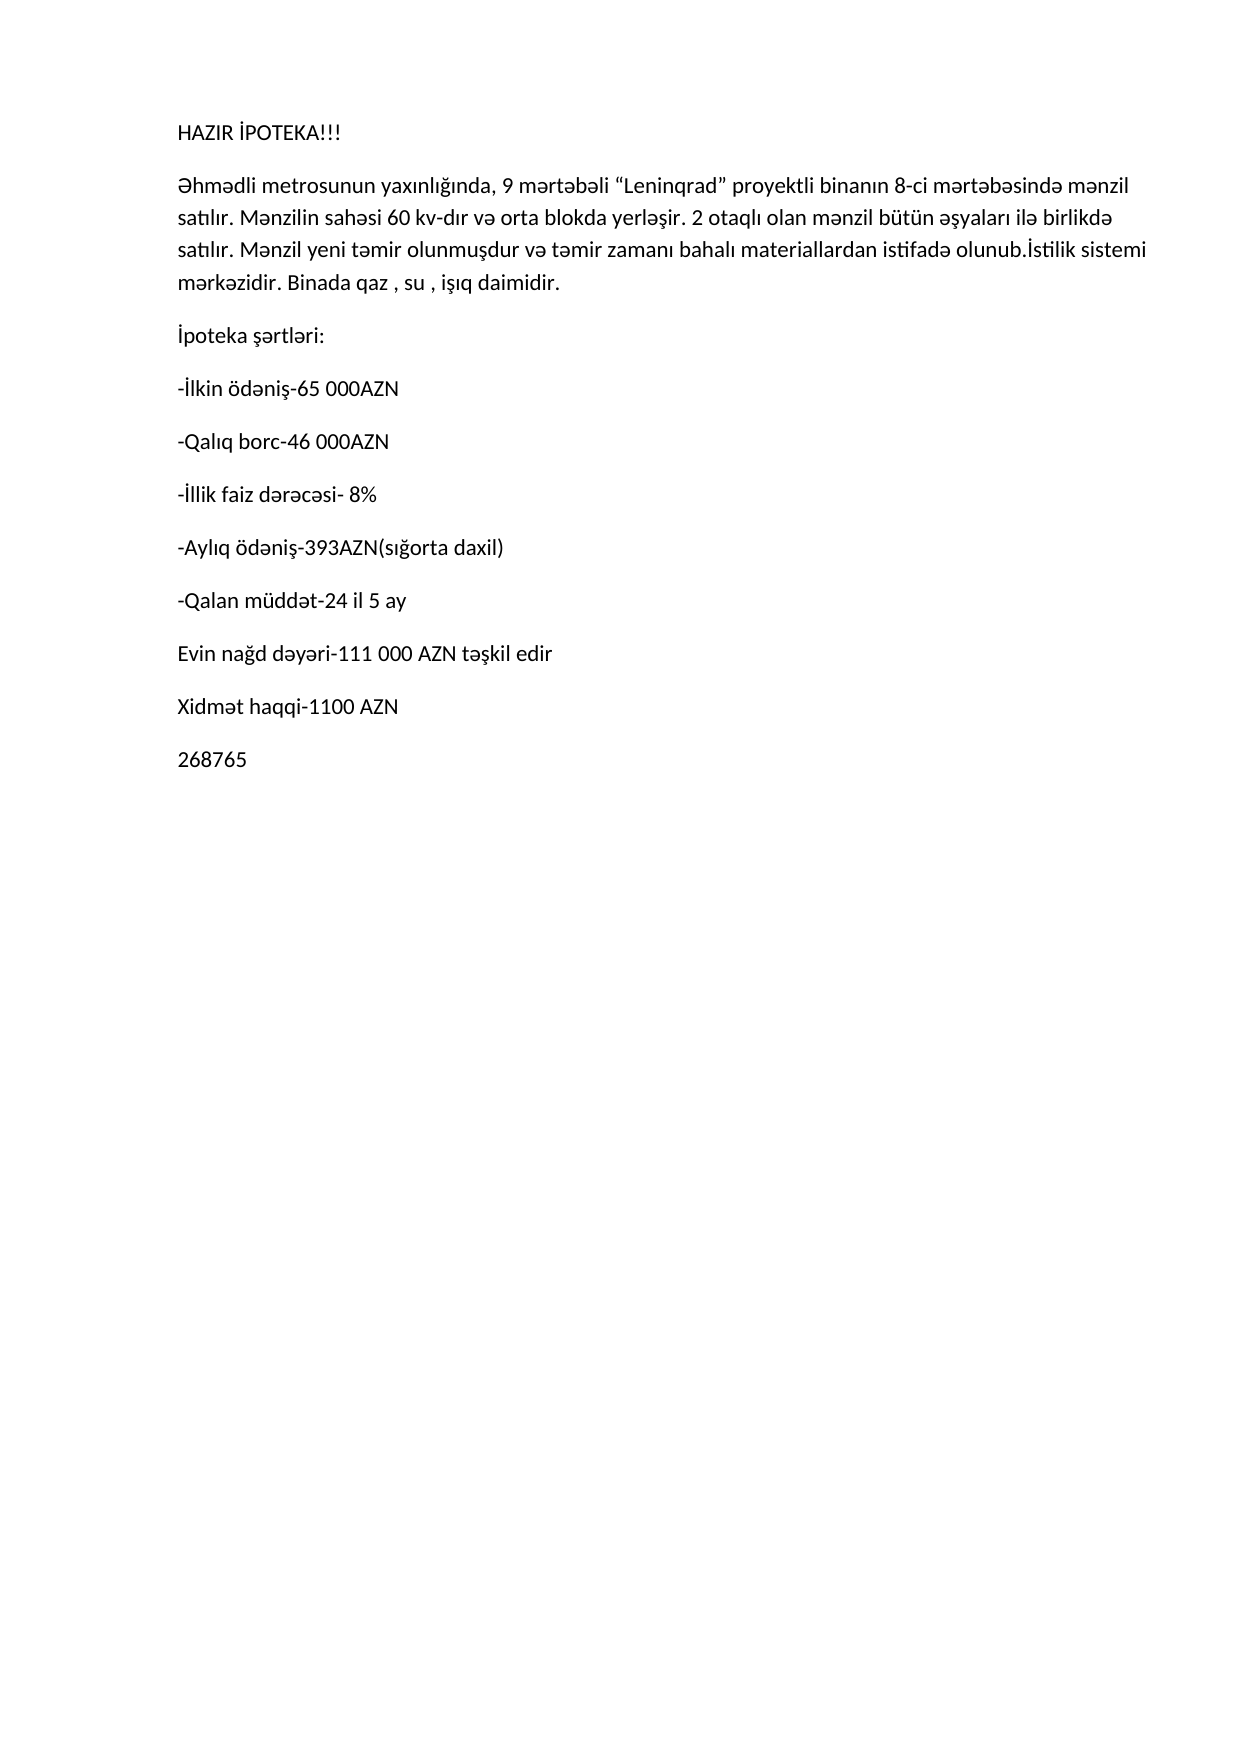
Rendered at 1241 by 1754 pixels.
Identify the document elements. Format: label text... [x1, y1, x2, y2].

text -İllik faiz dərəcəsi- 8% [177, 480, 1152, 508]
text Evin nağd dəyəri-111 000 AZN təşkil edir [177, 639, 1152, 667]
text -Aylıq ödəniş-393AZN(sığorta daxil) [177, 533, 1152, 561]
text Xidmət haqqi-1100 AZN [177, 692, 1152, 720]
text 268765 [177, 745, 1152, 773]
text Əhmədli metrosunun yaxınlığında, 9 mərtəbəli “Leninqrad” proyektli binanın 8-ci mərtəbəsində mənzil satılır. Mənzilin sahəsi 60 kv-dır və orta blokda yerləşir. 2 otaqlı olan mənzil bütün əşyaları ilə birlikdə satılır. Mənzil yeni təmir olunmuşdur və təmir zamanı bahalı materiallardan istifadə olunub.İstilik sistemi mərkəzidir. Binada qaz , su , işıq daimidir. [177, 171, 1152, 296]
text -Qalan müddət-24 il 5 ay [177, 586, 1152, 614]
text -İlkin ödəniş-65 000AZN [177, 374, 1152, 402]
text -Qalıq borc-46 000AZN [177, 427, 1152, 455]
text HAZIR İPOTEKA!!! [177, 118, 1152, 146]
text İpoteka şərtləri: [177, 321, 1152, 349]
